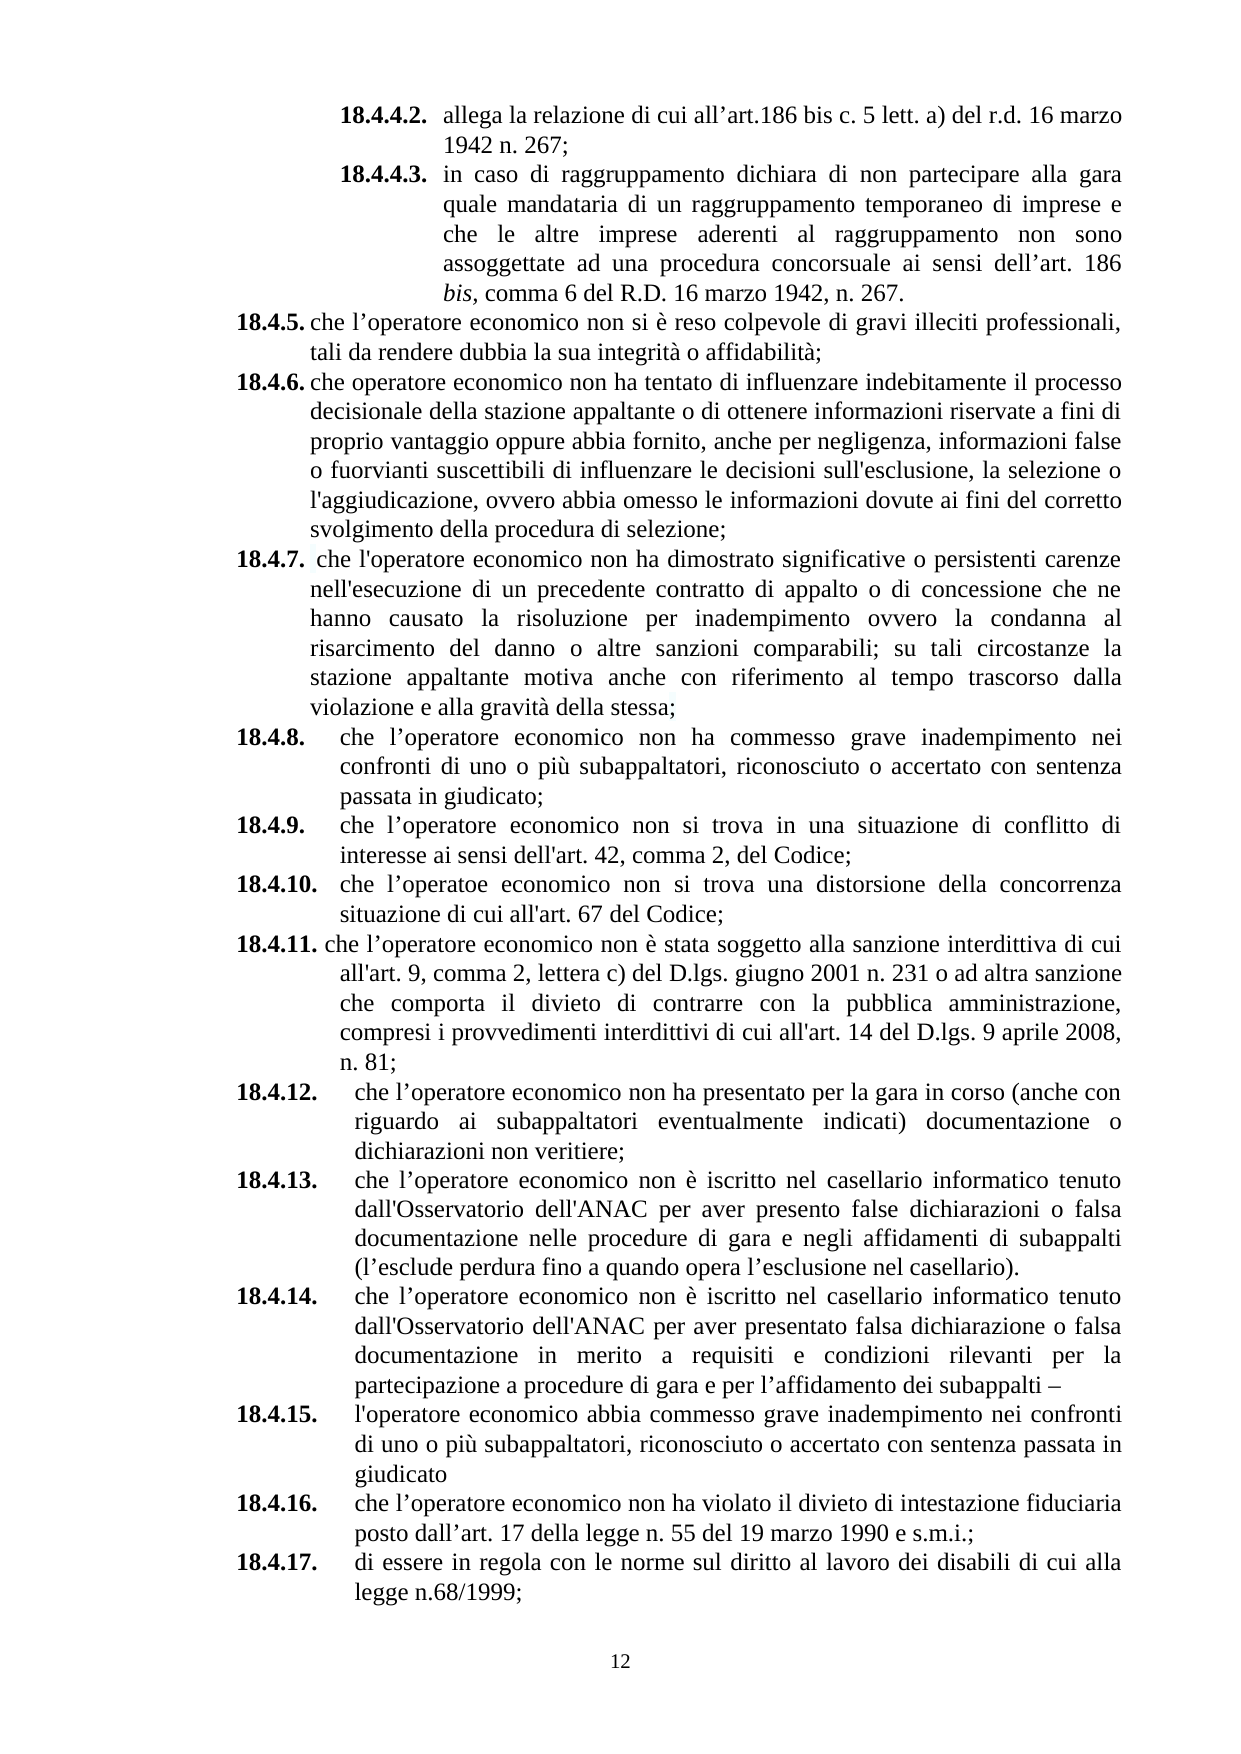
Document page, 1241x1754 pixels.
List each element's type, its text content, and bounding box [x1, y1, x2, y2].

list che l’operatore economico non è iscritto nel casellario informatico tenuto dall'Osservatorio dell'ANAC per aver presento false dichiarazioni o falsa documentazione nelle procedure di gara e negli affidamenti di subappalti (l’esclude perdura fino a quando opera l’esclusione nel casellario). [236, 1165, 1122, 1281]
list che l’operatoe economico non si trova una distorsione della concorrenza situazione di cui all'art. 67 del Codice; [236, 869, 1122, 928]
list l'operatore economico abbia commesso grave inadempimento nei confronti di uno o più subappaltatori, riconosciuto o accertato con sentenza passata in giudicato [236, 1399, 1122, 1487]
list che operatore economico non ha tentato di influenzare indebitamente il processo decisionale della stazione appaltante o di ottenere informazioni riservate a fini di proprio vantaggio oppure abbia fornito, anche per negligenza, informazioni false o fuorvianti suscettibili di influenzare le decisioni sull'esclusione, la selezione o l'aggiudicazione, ovvero abbia omesso le informazioni dovute ai fini del corretto svolgimento della procedura di selezione; [236, 367, 1122, 543]
list in caso di raggruppamento dichiara di non partecipare alla gara quale mandataria di un raggruppamento temporaneo di imprese e che le altre imprese aderenti al raggruppamento non sono assoggettate ad una procedura concorsuale ai sensi dell’art. 186 bis, comma 6 del R.D. 16 marzo 1942, n. 267. [339, 159, 1122, 307]
list che l’operatore economico non è stata soggetto alla sanzione interdittiva di cui all'art. 9, comma 2, lettera c) del D.lgs. giugno 2001 n. 231 o ad altra sanzione che comporta il divieto di contrarre con la pubblica amministrazione, compresi i provvedimenti interdittivi di cui all'art. 14 del D.lgs. 9 aprile 2008, n. 81; [236, 929, 1122, 1076]
list che l’operatore economico non è iscritto nel casellario informatico tenuto dall'Osservatorio dell'ANAC per aver presentato falsa dichiarazione o falsa documentazione in merito a requisiti e condizioni rilevanti per la partecipazione a procedure di gara e per l’affidamento dei subappalti – [236, 1281, 1122, 1399]
list che l’operatore economico non ha presentato per la gara in corso (anche con riguardo ai subappaltatori eventualmente indicati) documentazione o dichiarazioni non veritiere; [236, 1077, 1122, 1164]
list che l’operatore economico non ha violato il divieto di intestazione fiduciaria posto dall’art. 17 della legge n. 55 del 19 marzo 1990 e s.m.i.; [236, 1488, 1122, 1547]
list di essere in regola con le norme sul diritto al lavoro dei disabili di cui alla legge n.68/1999; [236, 1547, 1122, 1606]
list che l’operatore economico non ha commesso grave inadempimento nei confronti di uno o più subappaltatori, riconosciuto o accertato con sentenza passata in giudicato; [236, 722, 1122, 809]
list che l'operatore economico non ha dimostrato significative o persistenti carenze nell'esecuzione di un precedente contratto di appalto o di concessione che ne hanno causato la risoluzione per inadempimento ovvero la condanna al risarcimento del danno o altre sanzioni comparabili; su tali circostanze la stazione appaltante motiva anche con riferimento al tempo trascorso dalla violazione e alla gravità della stessa; [236, 544, 1122, 721]
list che l’operatore economico non si è reso colpevole di gravi illeciti professionali, tali da rendere dubbia la sua integrità o affidabilità; [236, 307, 1122, 366]
list che l’operatore economico non si trova in una situazione di conflitto di interesse ai sensi dell'art. 42, comma 2, del Codice; [236, 810, 1122, 869]
list allega la relazione di cui all’art.186 bis c. 5 lett. a) del r.d. 16 marzo 1942 n. 267; [339, 100, 1122, 159]
